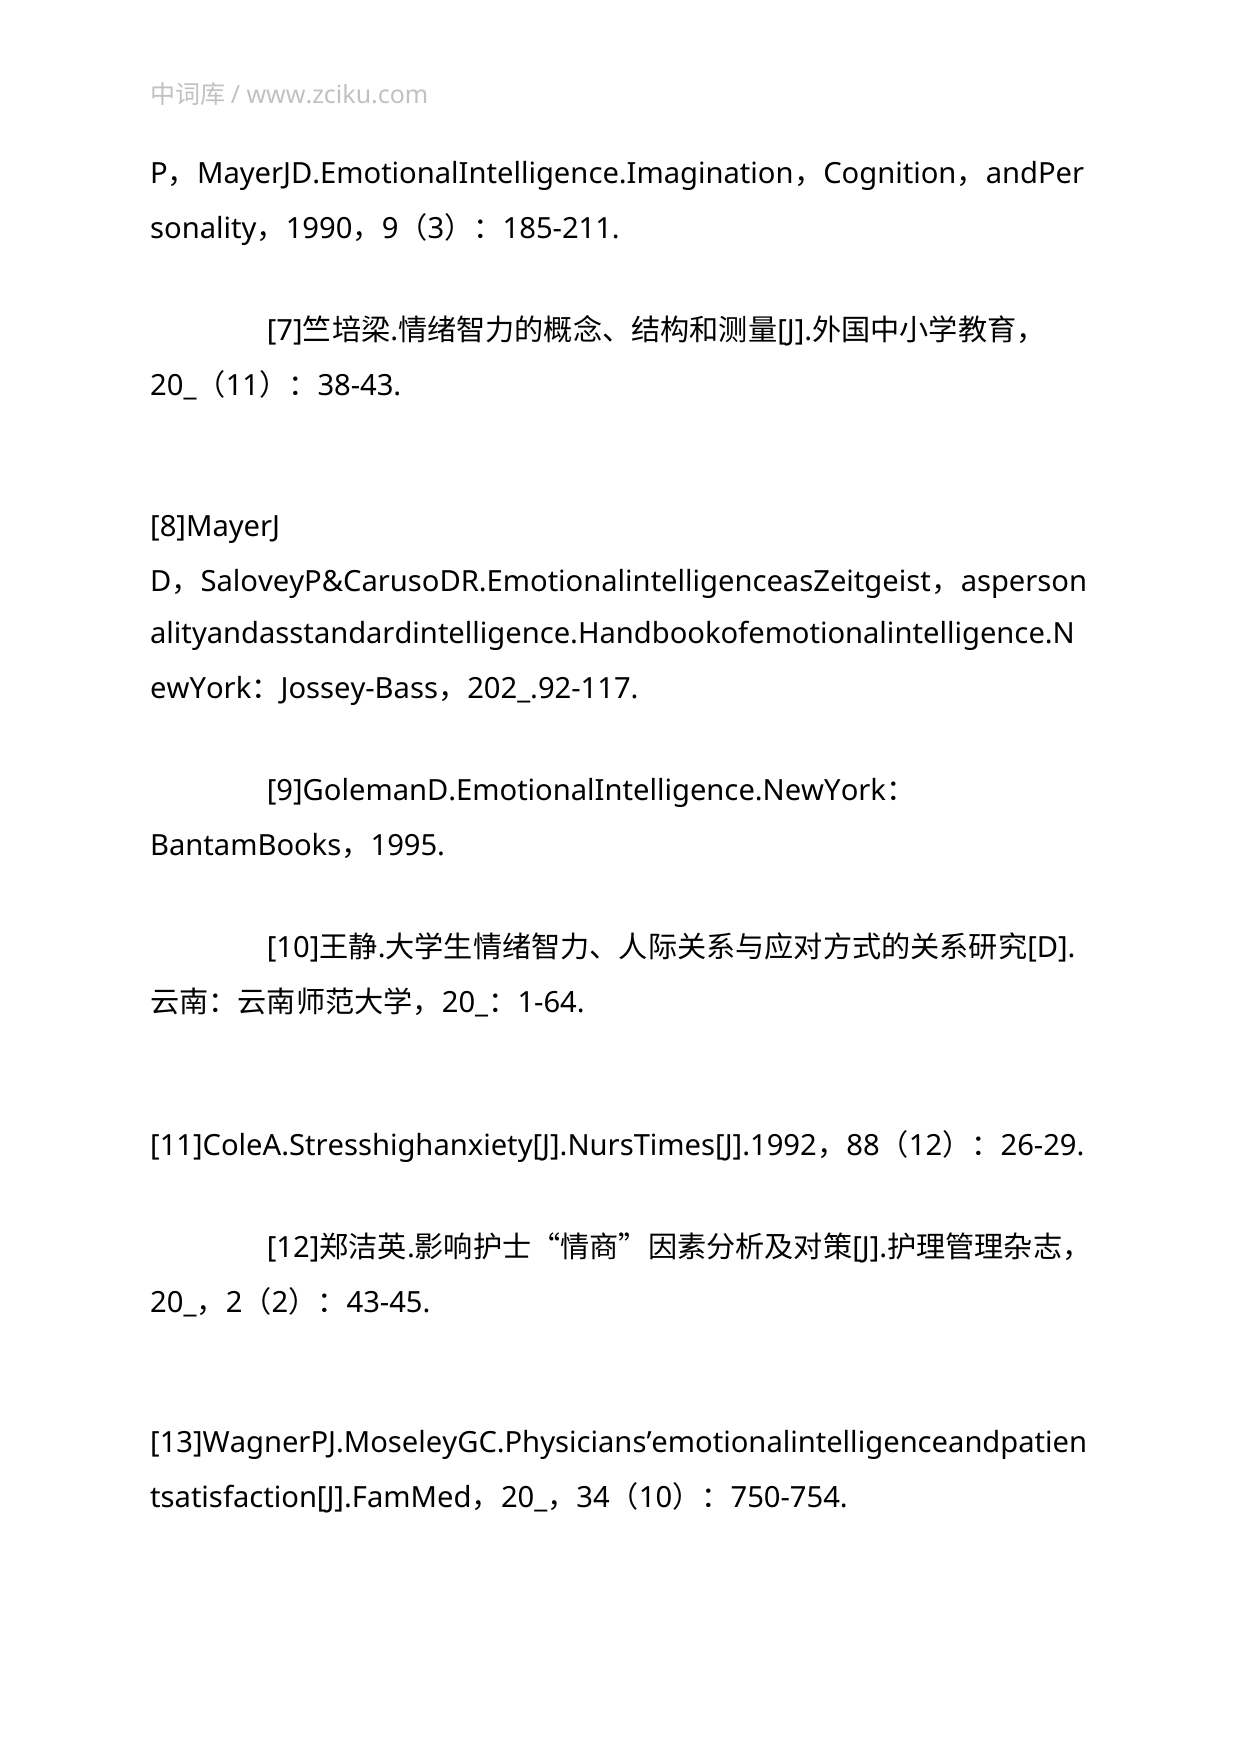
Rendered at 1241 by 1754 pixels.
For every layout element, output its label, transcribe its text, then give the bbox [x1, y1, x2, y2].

text [8]MayerJD，SaloveyP&CarusoDR.EmotionalintelligenceasZeitgeist，aspersonalityandasstandardintelligence.Handbookofemotionalintelligence.NewYork：Jossey-Bass，202_.92-117. [150, 464, 1090, 707]
text [13]WagnerPJ.MoseleyGC.Physicians’emotionalintelligenceandpatientsatisfaction[J].FamMed，20_，34（10）：750-754. [150, 1380, 1090, 1516]
text [9]GolemanD.EmotionalIntelligence.NewYork：BantamBooks，1995. [150, 766, 1090, 863]
text [7]竺培梁.情绪智力的概念、结构和测量[J].外国中小学教育，20_（11）：38-43. [150, 307, 1090, 404]
text [10]王静.大学生情绪智力、人际关系与应对方式的关系研究[D].云南：云南师范大学，20_：1-64. [150, 923, 1090, 1021]
text [12]郑洁英.影响护士“情商”因素分析及对策[J].护理管理杂志，20_，2（2）：43-45. [150, 1223, 1090, 1321]
text [11]ColeA.Stresshighanxiety[J].NursTimes[J].1992，88（12）：26-29. [150, 1080, 1090, 1164]
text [150, 150, 1090, 247]
